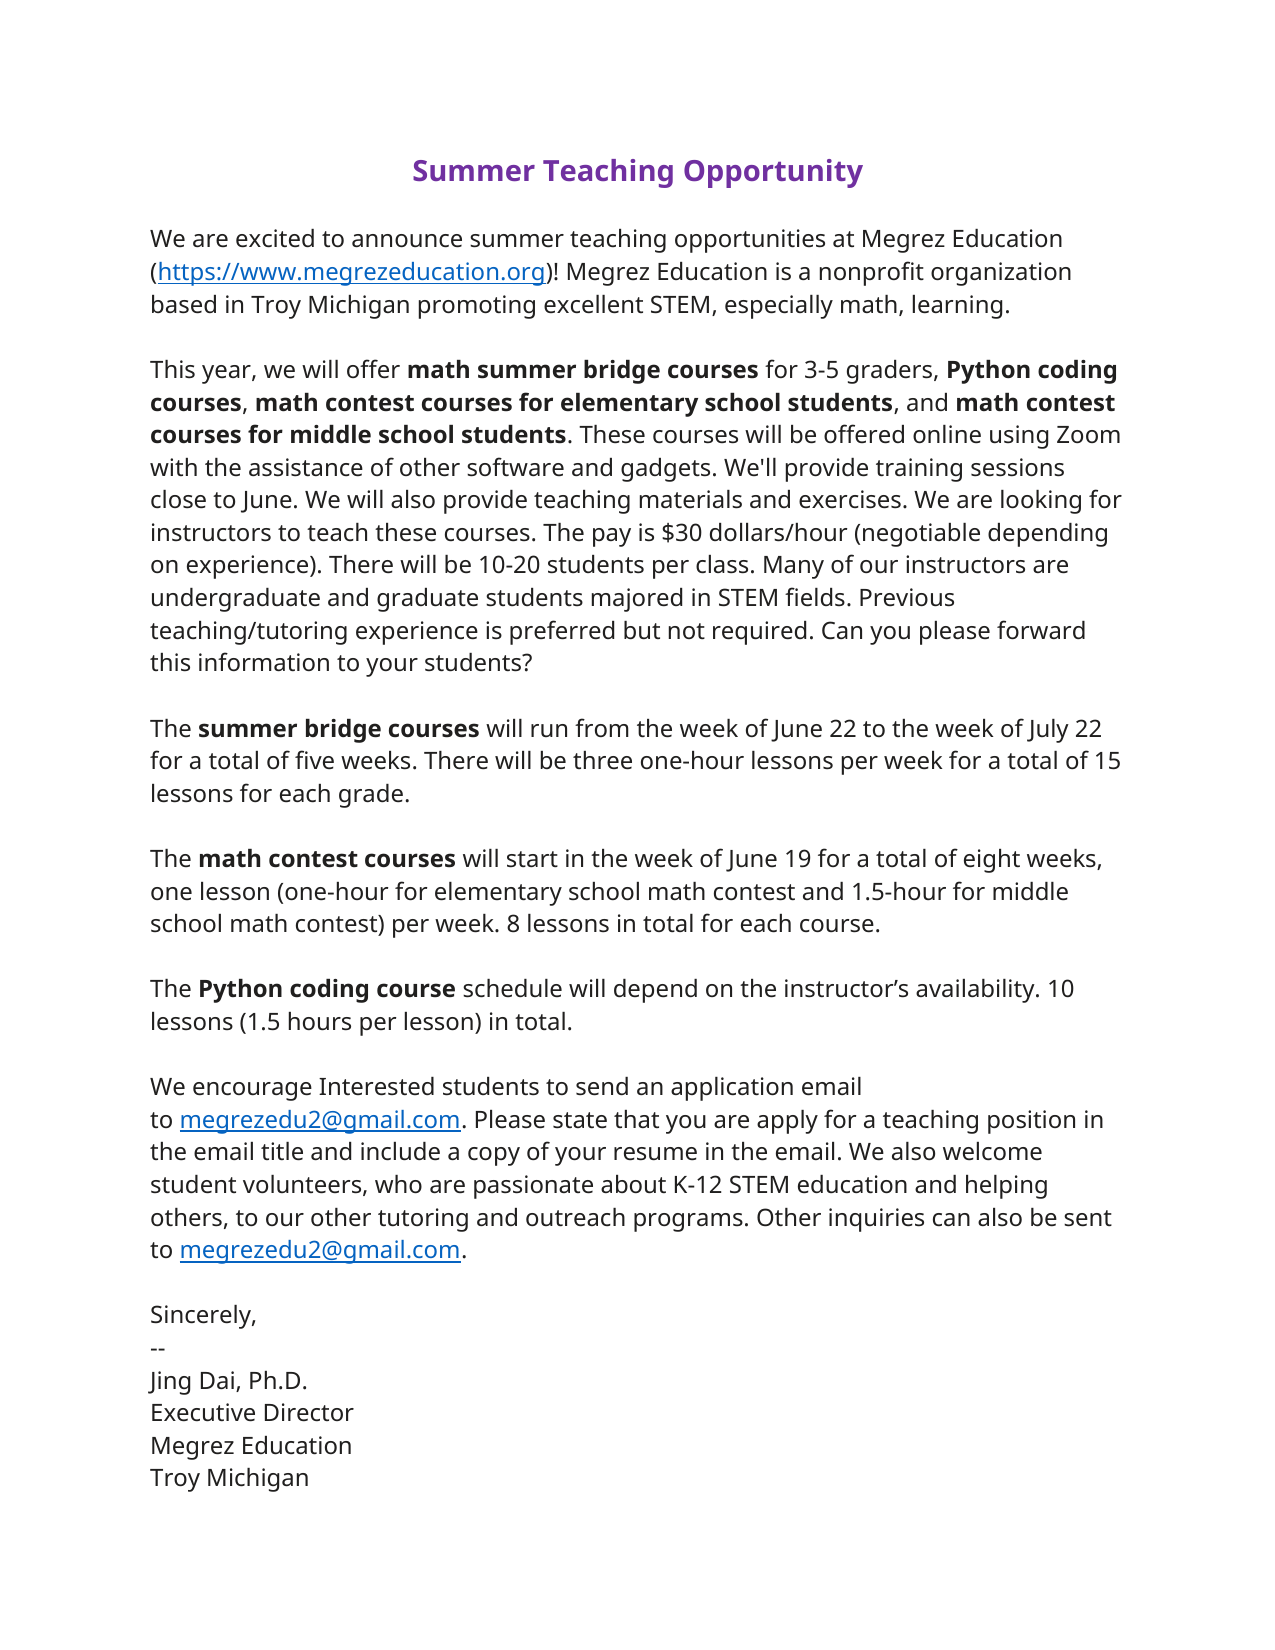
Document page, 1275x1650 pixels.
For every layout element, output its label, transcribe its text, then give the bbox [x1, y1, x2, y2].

text The summer bridge courses will run from the week of June 22 to the week of July 22 for a total of five weeks. There will be three one-hour lessons per week for a total of 15 lessons for each grade. [150, 711, 1125, 809]
text We encourage Interested students to send an application email to megrezedu2@gmail.com. Please state that you are apply for a teaching position in the email title and include a copy of your resume in the email. We also welcome student volunteers, who are passionate about K-12 STEM education and helping others, to our other tutoring and outreach programs. Other inquiries can also be sent to megrezedu2@gmail.com. [150, 1070, 1125, 1266]
text Troy Michigan [150, 1461, 1125, 1494]
text Megrez Education [150, 1429, 1125, 1461]
text The math contest courses will start in the week of June 19 for a total of eight weeks, one lesson (one-hour for elementary school math contest and 1.5-hour for middle school math contest) per week. 8 lessons in total for each course. [150, 842, 1125, 939]
text Summer Teaching Opportunity [150, 150, 1125, 190]
text This year, we will offer math summer bridge courses for 3-5 graders, Python coding courses, math contest courses for elementary school students, and math contest courses for middle school students. These courses will be offered online using Zoom with the assistance of other software and gadgets. We'll provide training sessions close to June. We will also provide teaching materials and exercises. We are looking for instructors to teach these courses. The pay is $30 dollars/hour (negotiable depending on experience). There will be 10-20 students per class. Many of our instructors are undergraduate and graduate students majored in STEM fields. Previous teaching/tutoring experience is preferred but not required. Can you please forward this information to your students? [150, 353, 1125, 679]
text Sincerely, [150, 1298, 1125, 1331]
text -- [150, 1331, 1125, 1363]
text We are excited to announce summer teaching opportunities at Megrez Education (https://www.megrezeducation.org)! Megrez Education is a nonprofit organization based in Troy Michigan promoting excellent STEM, especially math, learning. [150, 222, 1125, 320]
text Executive Director [150, 1396, 1125, 1429]
text Jing Dai, Ph.D. [150, 1363, 1125, 1396]
text The Python coding course schedule will depend on the instructor’s availability. 10 lessons (1.5 hours per lesson) in total. [150, 972, 1125, 1037]
